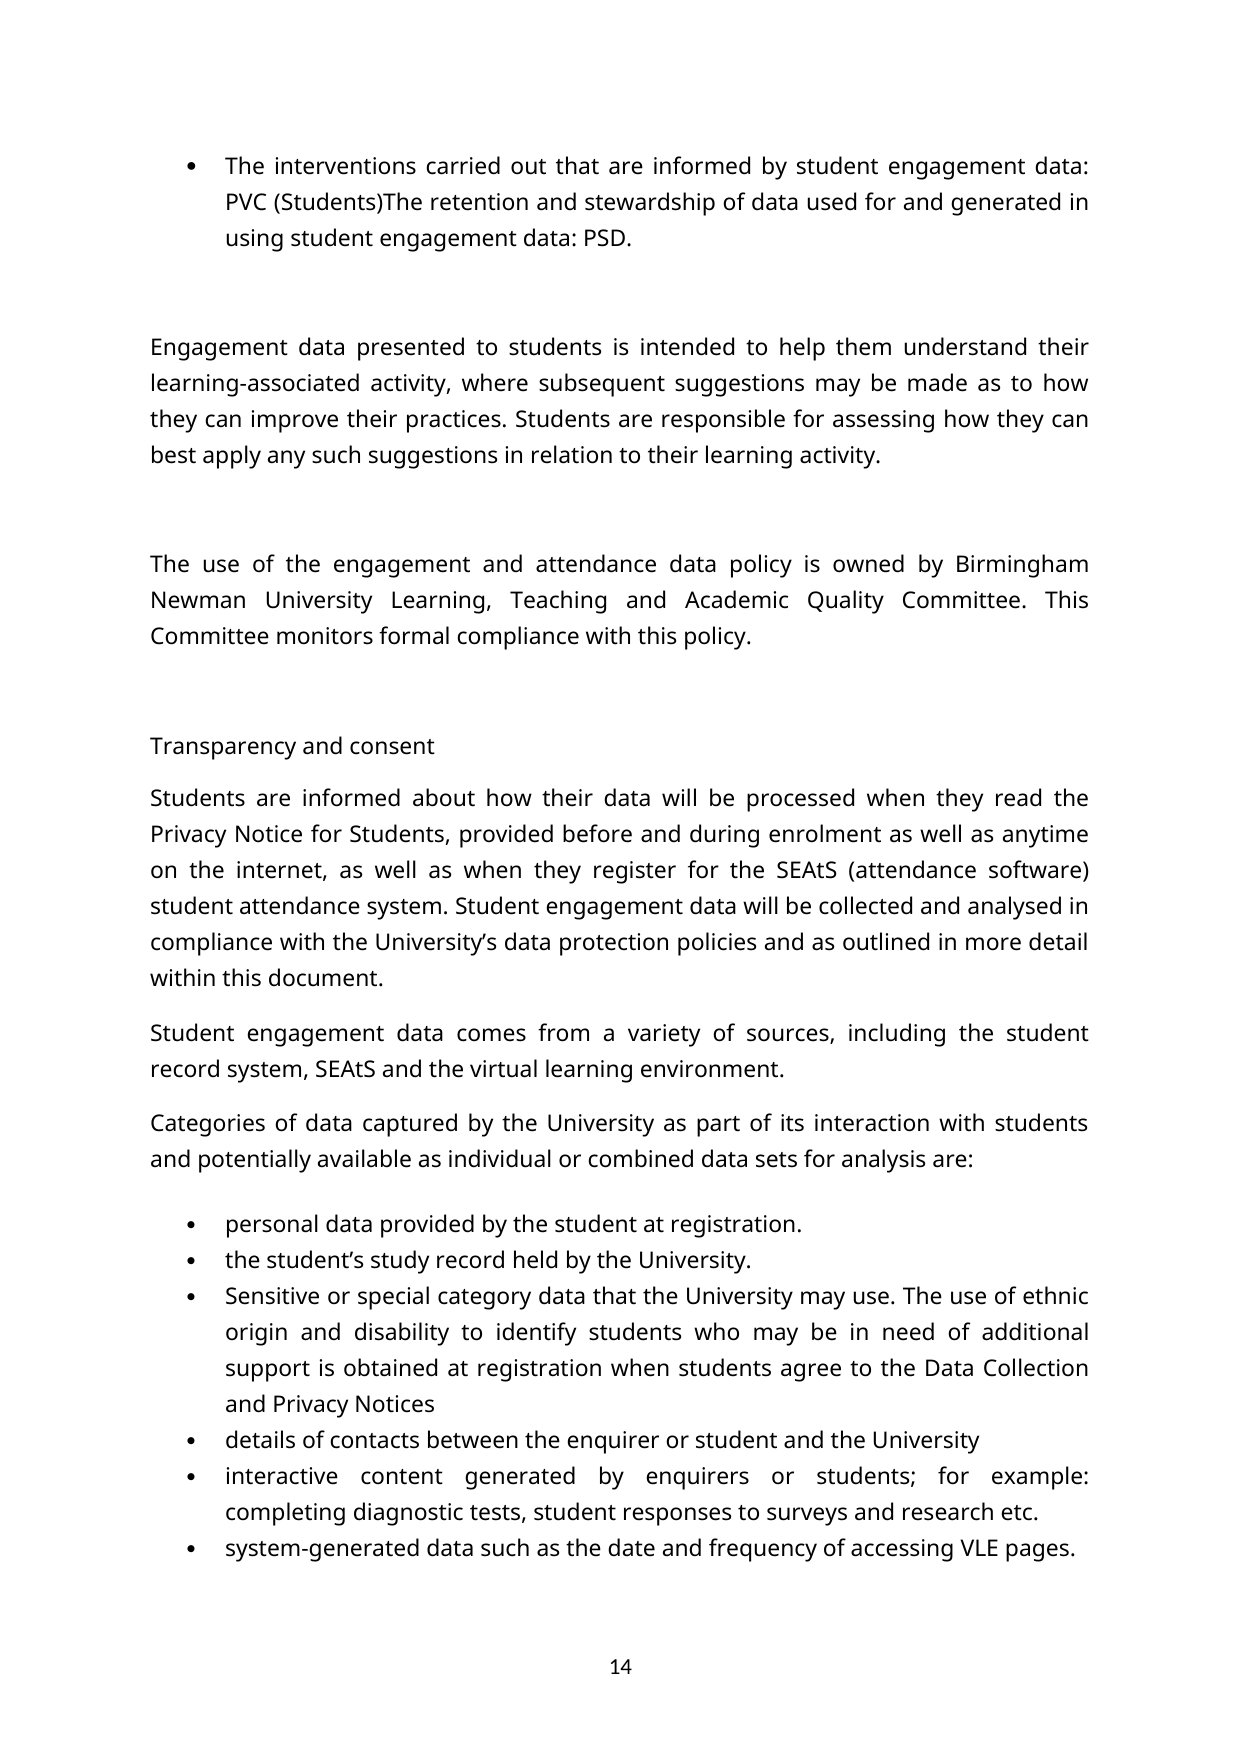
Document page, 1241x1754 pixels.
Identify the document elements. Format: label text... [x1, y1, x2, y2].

list The interventions carried out that are informed by student engagement data: PVC (Students)The retention and stewardship of data used for and generated in using student engagement data: PSD. [187, 150, 1090, 253]
text Categories of data captured by the University as part of its interaction with students and potentially available as individual or combined data sets for analysis are: [150, 1107, 1090, 1174]
list interactive content generated by enquirers or students; for example: completing diagnostic tests, student responses to surveys and research etc. [187, 1460, 1090, 1527]
text The use of the engagement and attendance data policy is owned by Birmingham Newman University Learning, Teaching and Academic Quality Committee. This Committee monitors formal compliance with this policy. [150, 548, 1090, 652]
list system-generated data such as the date and frequency of accessing VLE pages. [187, 1532, 1090, 1563]
text Students are informed about how their data will be processed when they read the Privacy Notice for Students, provided before and during enrolment as well as anytime on the internet, as well as when they register for the SEAtS (attendance software) student attendance system. Student engagement data will be collected and analysed in compliance with the University’s data protection policies and as outlined in more detail within this document. [150, 782, 1090, 993]
text Student engagement data comes from a variety of sources, including the student record system, SEAtS and the virtual learning environment. [150, 1017, 1090, 1084]
list Sensitive or special category data that the University may use. The use of ethnic origin and disability to identify students who may be in need of additional support is obtained at registration when students agree to the Data Collection and Privacy Notices [187, 1280, 1090, 1419]
list details of contacts between the enquirer or student and the University [187, 1424, 1090, 1455]
text Transparency and consent [150, 730, 1090, 761]
list personal data provided by the student at registration. [187, 1208, 1090, 1239]
list the student’s study record held by the University. [187, 1244, 1090, 1276]
text Engagement data presented to students is intended to help them understand their learning-associated activity, where subsequent suggestions may be made as to how they can improve their practices. Students are responsible for assessing how they can best apply any such suggestions in relation to their learning activity. [150, 331, 1090, 470]
